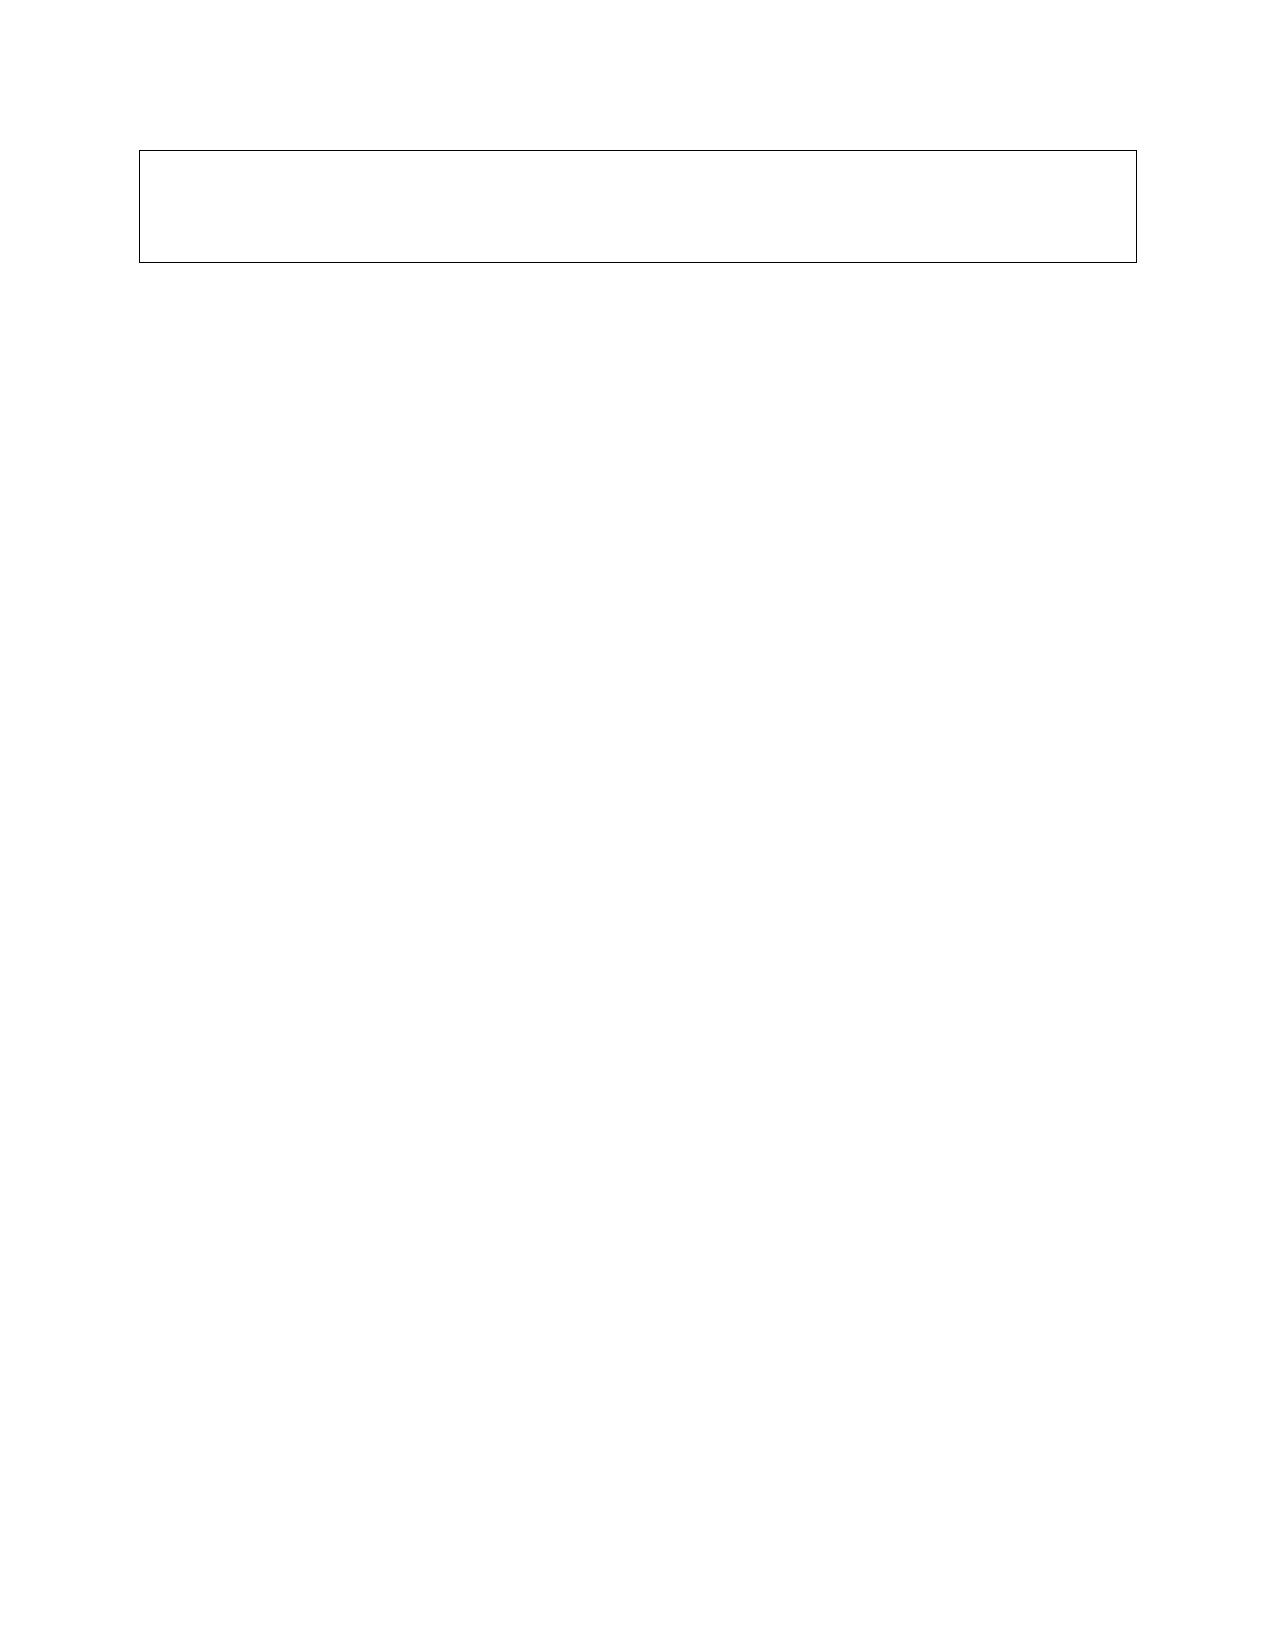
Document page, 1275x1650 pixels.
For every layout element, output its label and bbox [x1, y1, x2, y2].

table_header [140, 151, 1136, 262]
